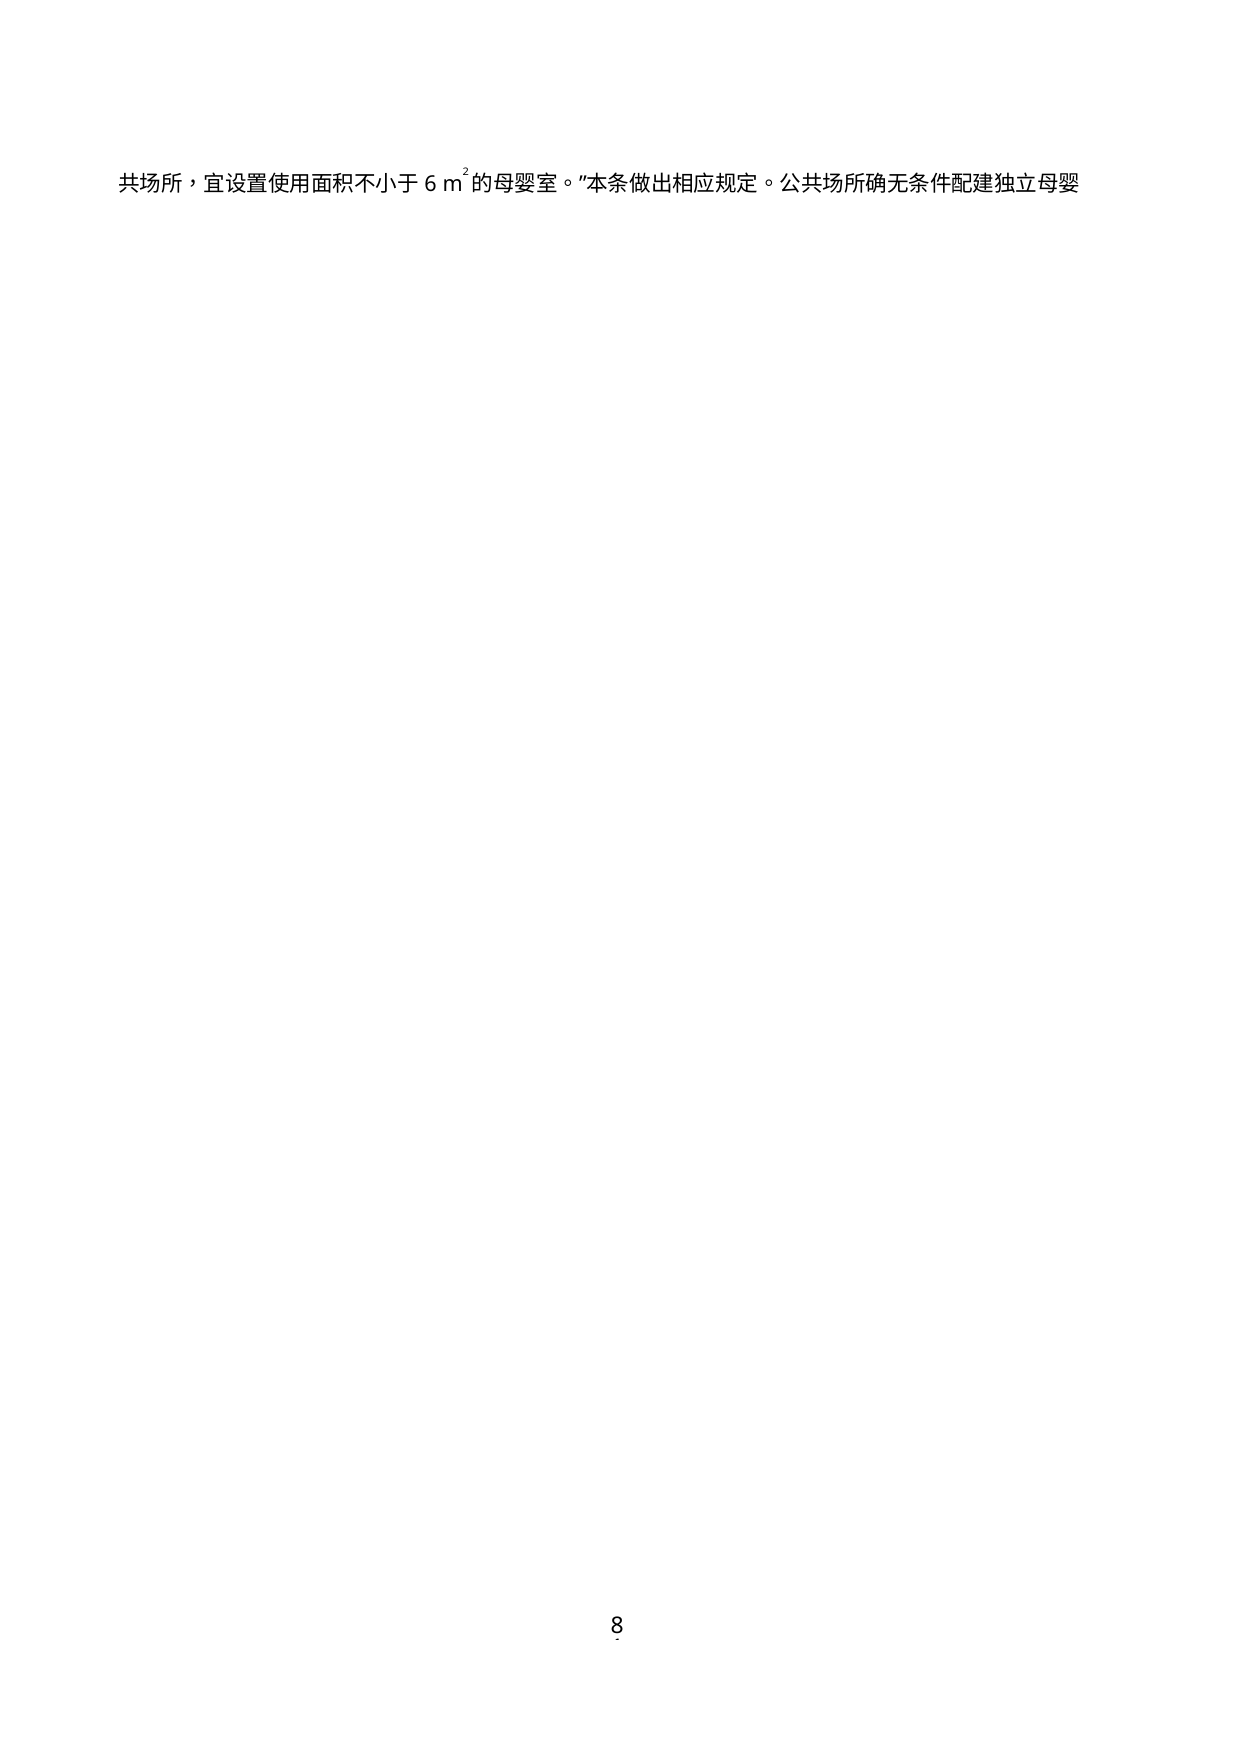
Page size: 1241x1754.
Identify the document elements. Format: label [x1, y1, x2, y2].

list [118, 164, 1122, 198]
